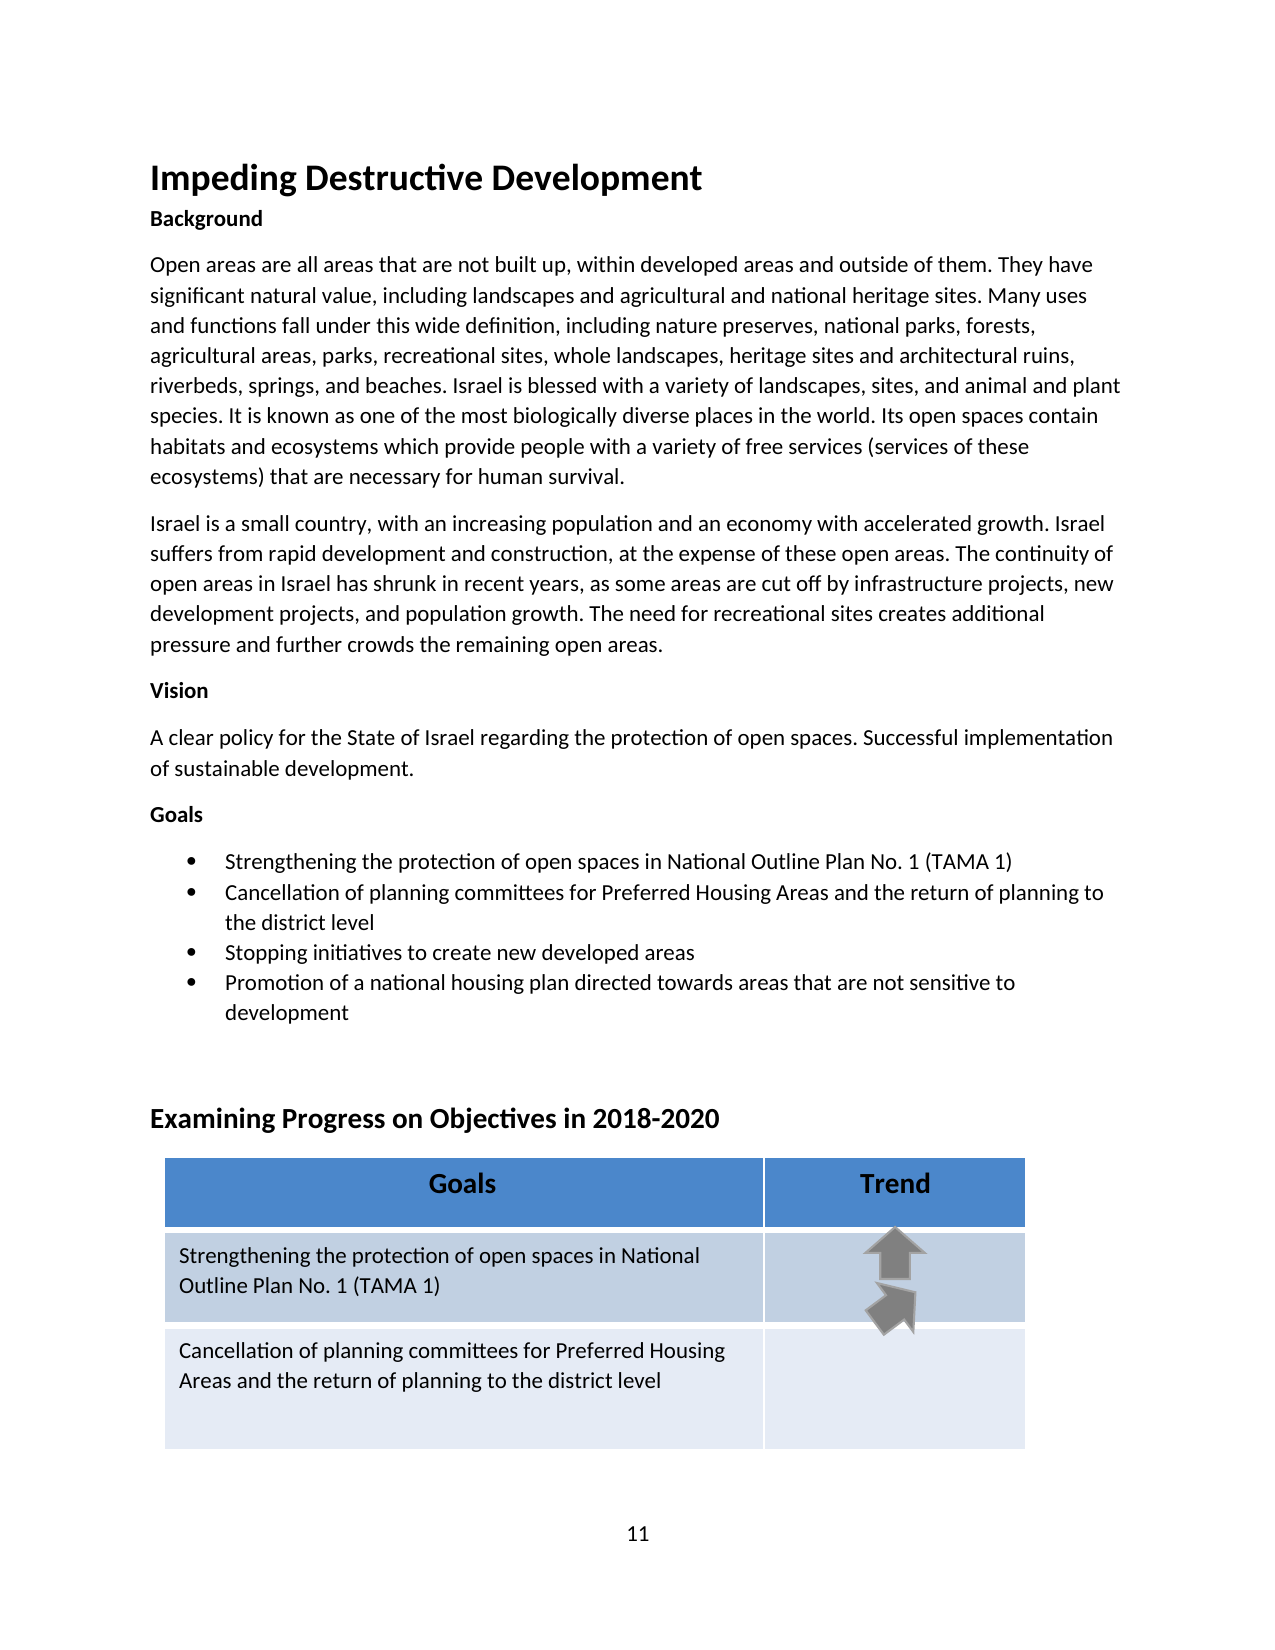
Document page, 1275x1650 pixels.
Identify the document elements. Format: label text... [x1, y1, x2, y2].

text Background [150, 204, 1125, 232]
list Promotion of a national housing plan directed towards areas that are not sensitive to development [187, 968, 1125, 1026]
table_cell [765, 1233, 1025, 1322]
text Open areas are all areas that are not built up, within developed areas and outside of them. They have significant natural value, including landscapes and agricultural and national heritage sites. Many uses and functions fall under this wide definition, including nature preserves, national parks, forests, agricultural areas, parks, recreational sites, whole landscapes, heritage sites and architectural ruins, riverbeds, springs, and beaches. Israel is blessed with a variety of landscapes, sites, and animal and plant species. It is known as one of the most biologically diverse places in the world. Its open spaces contain habitats and ecosystems which provide people with a variety of free services (services of these ecosystems) that are necessary for human survival. [150, 251, 1125, 490]
table_header Trend [765, 1158, 1025, 1227]
subtitle Impeding Destructive Development [150, 154, 1125, 200]
table_header Goals [165, 1158, 763, 1227]
text Examining Progress on Objectives in 2018-2020 [150, 1100, 1125, 1136]
text Vision [150, 677, 1125, 704]
table_cell Strengthening the protection of open spaces in National Outline Plan No. 1 (TAMA 1) [165, 1233, 763, 1322]
list Stopping initiatives to create new developed areas [187, 938, 1125, 966]
text Goals [150, 801, 1125, 828]
text A clear policy for the State of Israel regarding the protection of open spaces. Successful implementation of sustainable development. [150, 723, 1125, 782]
table_cell [765, 1329, 1025, 1449]
list Strengthening the protection of open spaces in National Outline Plan No. 1 (TAMA 1) [187, 847, 1125, 875]
table_cell Cancellation of planning committees for Preferred Housing Areas and the return of planning to the district level [165, 1329, 763, 1449]
text Israel is a small country, with an increasing population and an economy with accelerated growth. Israel suffers from rapid development and construction, at the expense of these open areas. The continuity of open areas in Israel has shrunk in recent years, as some areas are cut off by infrastructure projects, new development projects, and population growth. The need for recreational sites creates additional pressure and further crowds the remaining open areas. [150, 509, 1125, 658]
list Cancellation of planning committees for Preferred Housing Areas and the return of planning to the district level [187, 878, 1125, 936]
